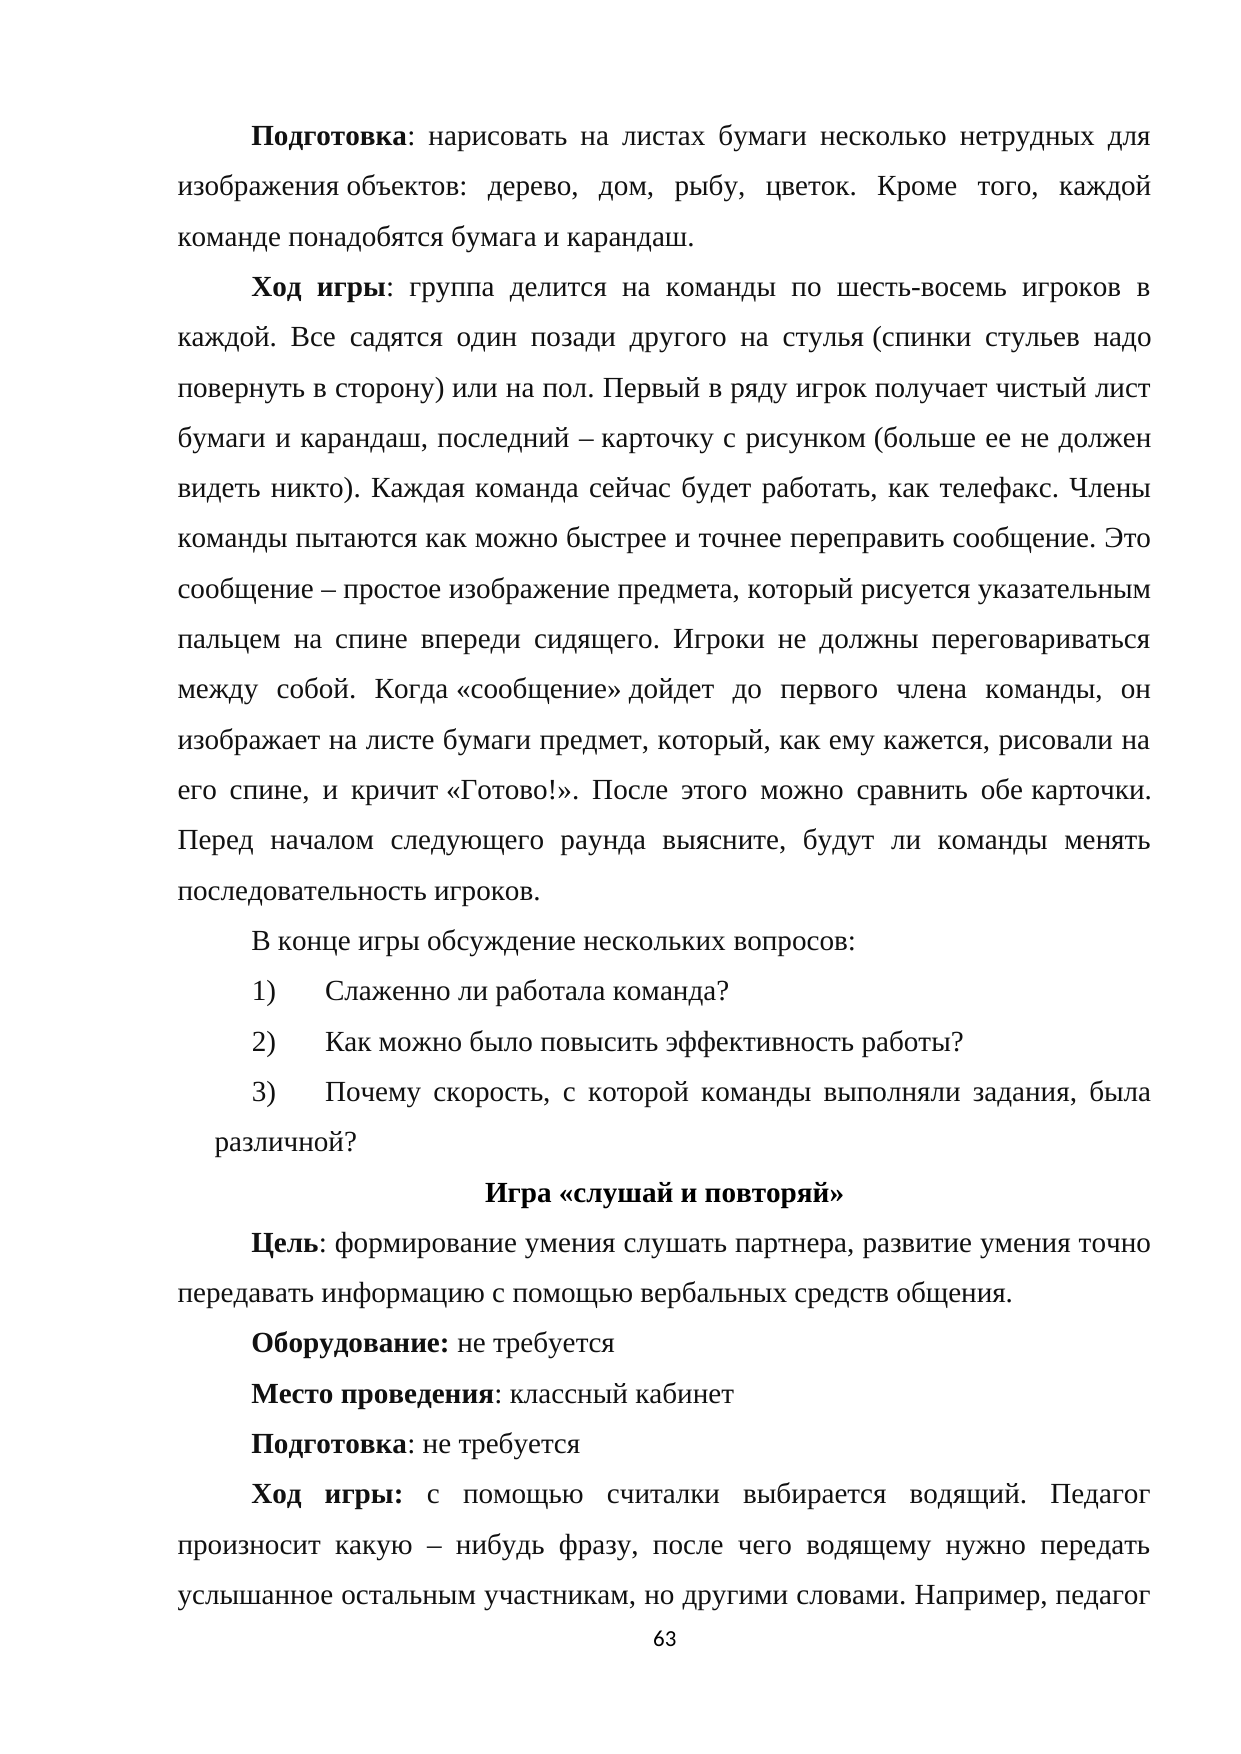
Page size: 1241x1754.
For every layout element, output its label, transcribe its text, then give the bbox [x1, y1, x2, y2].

text Подготовка: нарисовать на листах бумаги несколько нетрудных для изображения объектов: дерево, дом, рыбу, цветок. Кроме того, каждой команде понадобятся бумага и карандаш. [177, 118, 1152, 252]
list Слаженно ли работала команда? [214, 973, 1152, 1007]
text Ход игры: группа делится на команды по шесть-восемь игроков в каждой. Все садятся один позади другого на стулья (спинки стульев надо повернуть в сторону) или на пол. Первый в ряду игрок получает чистый лист бумаги и карандаш, последний – карточку с рисунком (больше ее не должен видеть никто). Каждая команда сейчас будет работать, как телефакс. Члены команды пытаются как можно быстрее и точнее переправить сообщение. Это сообщение – простое изображение предмета, который рисуется указательным пальцем на спине впереди сидящего. Игроки не должны переговариваться между собой. Когда «сообщение» дойдет до первого члена команды, он изображает на листе бумаги предмет, который, как ему кажется, рисовали на его спине, и кричит «Готово!». После этого можно сравнить обе карточки. Перед началом следующего раунда выясните, будут ли команды менять последовательность игроков. [177, 269, 1152, 906]
text Оборудование: не требуется [177, 1326, 1152, 1359]
text Игра «слушай и повторяй» [177, 1175, 1152, 1208]
text Цель: формирование умения слушать партнера, развитие умения точно передавать информацию с помощью вербальных средств общения. [177, 1225, 1152, 1309]
list Как можно было повысить эффективность работы? [214, 1024, 1152, 1057]
text Место проведения: классный кабинет [177, 1376, 1152, 1409]
text В конце игры обсуждение нескольких вопросов: [177, 923, 1152, 957]
text Подготовка: не требуется [177, 1426, 1152, 1460]
list Почему скорость, с которой команды выполняли задания, была различной? [214, 1074, 1152, 1158]
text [177, 1477, 1152, 1611]
